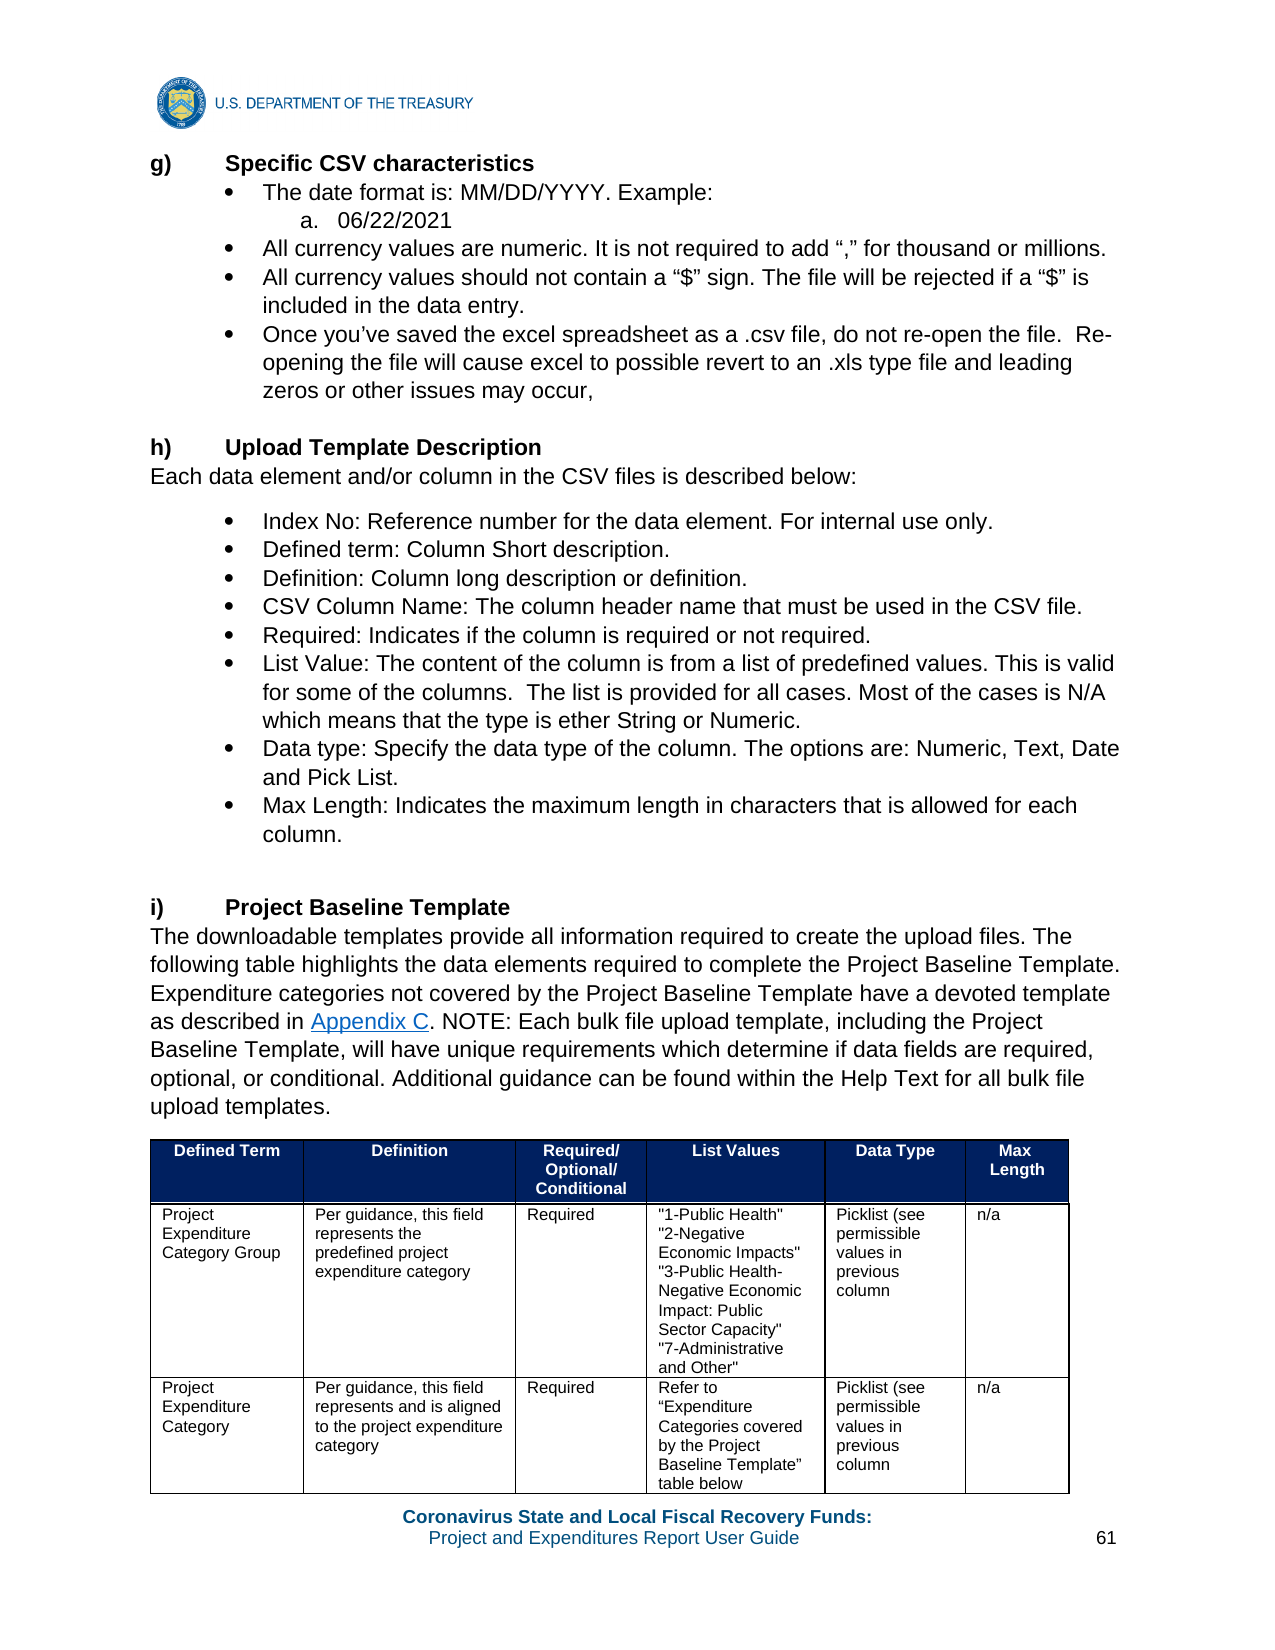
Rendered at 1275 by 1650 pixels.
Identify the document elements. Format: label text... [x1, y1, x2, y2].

list Project Baseline Template [150, 894, 1125, 921]
list CSV Column Name: The column header name that must be used in the CSV file. [225, 593, 1125, 619]
picture [150, 75, 476, 132]
text The downloadable templates provide all information required to create the upload files. The following table highlights the data elements required to complete the Project Baseline Template. Expenditure categories not covered by the Project Baseline Template have a devoted template as described in Appendix C. NOTE: Each bulk file upload template, including the Project Baseline Template, will have unique requirements which determine if data fields are required, optional, or conditional. Additional guidance can be found within the Help Text for all bulk file upload templates. [150, 923, 1125, 1120]
table_cell Per guidance, this field represents the predefined project expenditure category [304, 1205, 515, 1377]
list Upload Template Description [150, 434, 1125, 461]
table_cell Picklist (see permissible values in previous column [826, 1378, 965, 1493]
table_cell Required [516, 1205, 646, 1377]
list Index No: Reference number for the data element. For internal use only. [225, 508, 1125, 534]
list List Value: The content of the column is from a list of predefined values. This is valid for some of the columns. The list is provided for all cases. Most of the cases is N/A which means that the type is ether String or Numeric. [225, 650, 1125, 733]
list All currency values are numeric. It is not required to add “,” for thousand or millions. [225, 235, 1125, 262]
list Definition: Column long description or definition. [225, 565, 1125, 591]
table_cell n/a [966, 1378, 1068, 1493]
list Data type: Specify the data type of the column. The options are: Numeric, Text, Date and Pick List. [225, 735, 1125, 790]
list Required: Indicates if the column is required or not required. [225, 622, 1125, 648]
list Defined term: Column Short description. [225, 536, 1125, 563]
table_header Definition [304, 1141, 515, 1202]
table_header Data Type [826, 1141, 965, 1202]
table_cell Required [516, 1378, 646, 1493]
text Each data element and/or column in the CSV files is described below: [150, 463, 1125, 489]
list Max Length: Indicates the maximum length in characters that is allowed for each column. [225, 792, 1125, 847]
table_header Defined Term [151, 1141, 303, 1202]
list The date format is: MM/DD/YYYY. Example: [225, 178, 1125, 205]
table_cell Per guidance, this field represents and is aligned to the project expenditure category [304, 1378, 515, 1493]
table_header List Values [647, 1141, 824, 1202]
table_cell "1-Public Health" "2-Negative Economic Impacts" "3-Public Health-Negative Economic Impact: Public Sector Capacity" "7-Administrative and Other" [647, 1205, 824, 1377]
list Specific CSV characteristics [150, 150, 1125, 176]
table_header Max Length [966, 1141, 1068, 1202]
table_cell Project Expenditure Category [151, 1378, 303, 1493]
table_cell Refer to “Expenditure Categories covered by the Project Baseline Template” table below [647, 1378, 824, 1493]
table_cell Picklist (see permissible values in previous column [826, 1205, 965, 1377]
table_cell n/a [966, 1205, 1068, 1377]
list Once you’ve saved the excel spreadsheet as a .csv file, do not re-open the file. Re-opening the file will cause excel to possible revert to an .xls type file and leading zeros or other issues may occur, [225, 321, 1125, 404]
list All currency values should not contain a “$” sign. The file will be rejected if a “$” is included in the data entry. [225, 264, 1125, 318]
table_cell Project Expenditure Category Group [151, 1205, 303, 1377]
list 06/22/2021 [300, 207, 1125, 233]
table_header Required/ Optional/ Conditional [516, 1141, 646, 1202]
